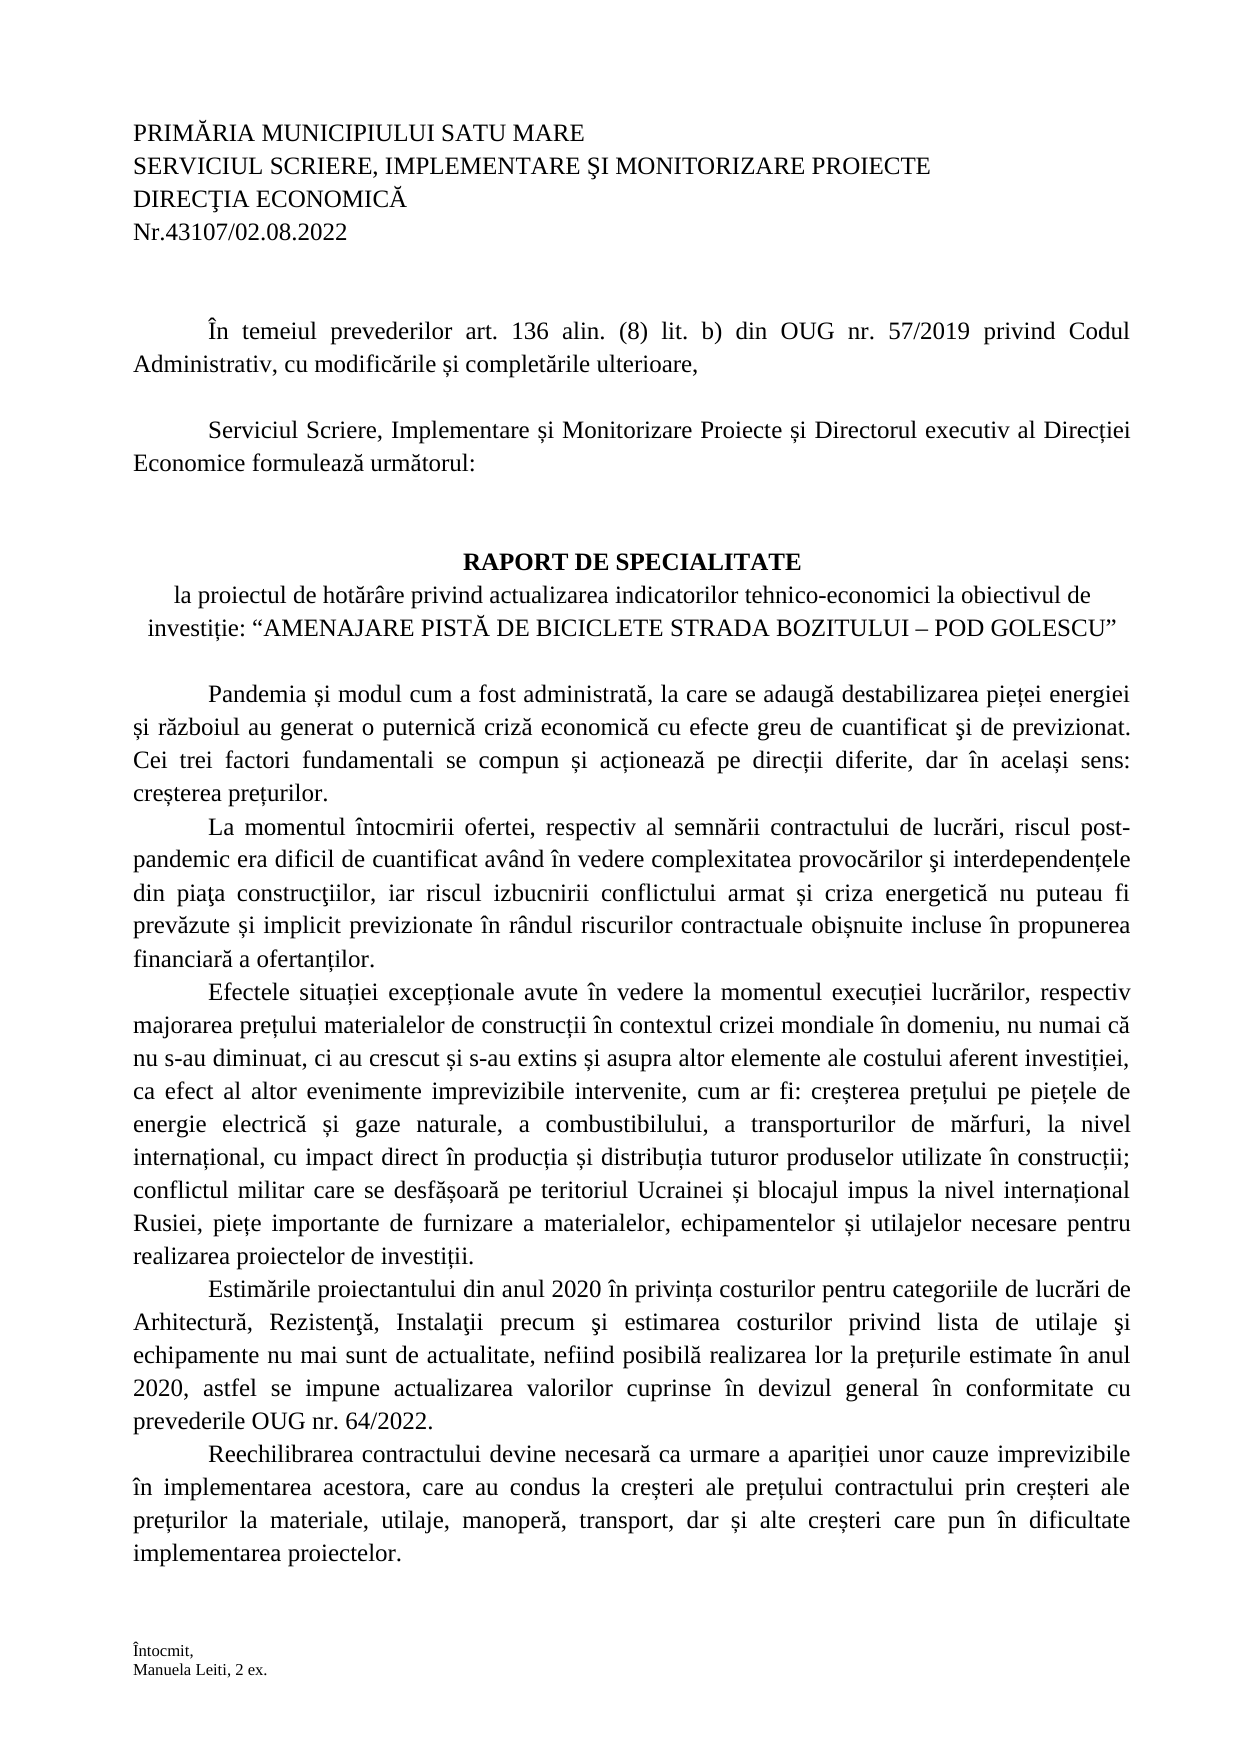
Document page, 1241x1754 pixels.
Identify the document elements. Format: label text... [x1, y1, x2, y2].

text În temeiul prevederilor art. 136 alin. (8) lit. b) din OUG nr. 57/2019 privind Codul Administrativ, cu modificările și completările ulterioare, [133, 316, 1132, 378]
text SERVICIUL SCRIERE, IMPLEMENTARE ŞI MONITORIZARE PROIECTE [133, 151, 1132, 180]
text RAPORT DE SPECIALITATE [133, 547, 1132, 576]
text PRIMĂRIA MUNICIPIULUI SATU MARE [133, 118, 1132, 147]
text DIRECŢIA ECONOMICĂ [133, 184, 1132, 213]
text Estimările proiectantului din anul 2020 în privința costurilor pentru categoriile de lucrări de Arhitectură, Rezistenţă, Instalaţii precum şi estimarea costurilor privind lista de utilaje şi echipamente nu mai sunt de actualitate, nefiind posibilă realizarea lor la prețurile estimate în anul 2020, astfel se impune actualizarea valorilor cuprinse în devizul general în conformitate cu prevederile OUG nr. 64/2022. [133, 1274, 1132, 1435]
text Pandemia și modul cum a fost administrată, la care se adaugă destabilizarea pieței energiei și războiul au generat o puternică criză economică cu efecte greu de cuantificat şi de previzionat. Cei trei factori fundamentali se compun și acționează pe direcții diferite, dar în același sens: creșterea prețurilor. [133, 679, 1132, 807]
text Efectele situației excepționale avute în vedere la momentul execuției lucrărilor, respectiv majorarea prețului materialelor de construcții în contextul crizei mondiale în domeniu, nu numai că nu s-au diminuat, ci au crescut și s-au extins și asupra altor elemente ale costului aferent investiției, ca efect al altor evenimente imprevizibile intervenite, cum ar fi: creșterea prețului pe piețele de energie electrică și gaze naturale, a combustibilului, a transporturilor de mărfuri, la nivel internațional, cu impact direct în producția și distribuția tuturor produselor utilizate în construcții; conflictul militar care se desfășoară pe teritoriul Ucrainei și blocajul impus la nivel internațional Rusiei, piețe importante de furnizare a materialelor, echipamentelor și utilajelor necesare pentru realizarea proiectelor de investiții. [133, 977, 1132, 1269]
text La momentul întocmirii ofertei, respectiv al semnării contractului de lucrări, riscul post-pandemic era dificil de cuantificat având în vedere complexitatea provocărilor şi interdependențele din piaţa construcţiilor, iar riscul izbucnirii conflictului armat și criza energetică nu puteau fi prevăzute și implicit previzionate în rândul riscurilor contractuale obișnuite incluse în propunerea financiară a ofertanților. [133, 812, 1132, 972]
text la proiectul de hotărâre privind actualizarea indicatorilor tehnico-economici la obiectivul de investiție: “AMENAJARE PISTĂ DE BICICLETE STRADA BOZITULUI – POD GOLESCU” [133, 580, 1132, 642]
text Serviciul Scriere, Implementare și Monitorizare Proiecte și Directorul executiv al Direcției Economice formulează următorul: [133, 415, 1132, 477]
text Reechilibrarea contractului devine necesară ca urmare a apariției unor cauze imprevizibile în implementarea acestora, care au condus la creșteri ale prețului contractului prin creșteri ale prețurilor la materiale, utilaje, manoperă, transport, dar și alte creșteri care pun în dificultate implementarea proiectelor. [133, 1439, 1132, 1567]
text Nr.43107/02.08.2022 [133, 217, 1132, 246]
